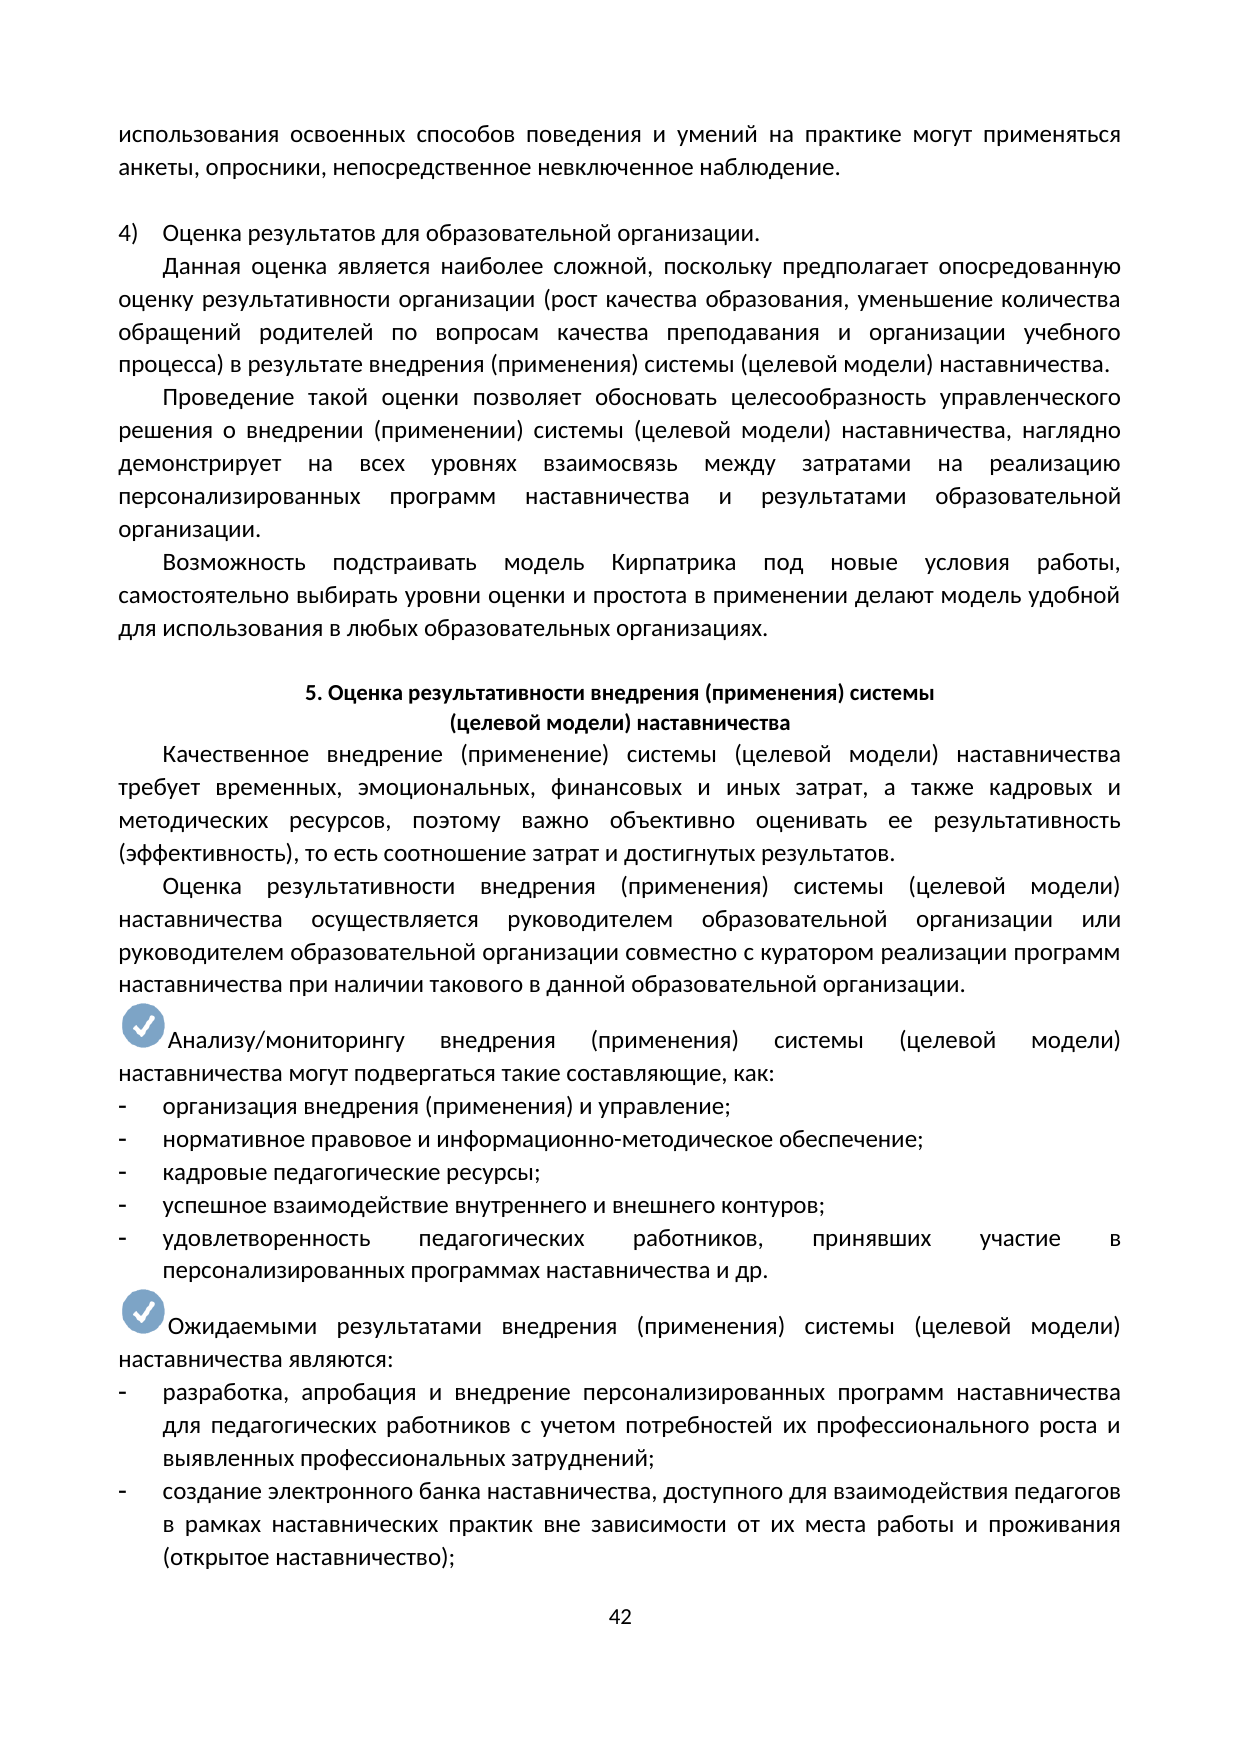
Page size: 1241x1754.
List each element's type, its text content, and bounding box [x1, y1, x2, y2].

list нормативное правовое и информационно-методическое обеспечение; [118, 1123, 1122, 1153]
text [118, 118, 1122, 182]
list организация внедрения (применения) и управление; [118, 1090, 1122, 1121]
list создание электронного банка наставничества, доступного для взаимодействия педагогов в рамках наставнических практик вне зависимости от их места работы и проживания (открытое наставничество); [118, 1475, 1122, 1571]
text 4) Оценка результатов для образовательной организации. [118, 217, 1122, 247]
text Возможность подстраивать модель Кирпатрика под новые условия работы, самостоятельно выбирать уровни оценки и простота в применении делают модель удобной для использования в любых образовательных организациях. [118, 546, 1122, 642]
text Анализу/мониторингу внедрения (применения) системы (целевой модели) наставничества могут подвергаться такие составляющие, как: [118, 1001, 1122, 1088]
list разработка, апробация и внедрение персонализированных программ наставничества для педагогических работников с учетом потребностей их профессионального роста и выявленных профессиональных затруднений; [118, 1376, 1122, 1473]
text Проведение такой оценки позволяет обосновать целесообразность управленческого решения о внедрении (применении) системы (целевой модели) наставничества, наглядно демонстрирует на всех уровнях взаимосвязь между затратами на реализацию персонализированных программ наставничества и результатами образовательной организации. [118, 381, 1122, 544]
list успешное взаимодействие внутреннего и внешнего контуров; [118, 1189, 1122, 1219]
text Данная оценка является наиболее сложной, поскольку предполагает опосредованную оценку результативности организации (рост качества образования, уменьшение количества обращений родителей по вопросам качества преподавания и организации учебного процесса) в результате внедрения (применения) системы (целевой модели) наставничества. [118, 250, 1122, 379]
list кадровые педагогические ресурсы; [118, 1156, 1122, 1186]
text Качественное внедрение (применение) системы (целевой модели) наставничества требует временных, эмоциональных, финансовых и иных затрат, а также кадровых и методических ресурсов, поэтому важно объективно оценивать ее результативность (эффективность), то есть соотношение затрат и достигнутых результатов. [118, 738, 1122, 867]
text Ожидаемыми результатами внедрения (применения) системы (целевой модели) наставничества являются: [118, 1288, 1122, 1374]
list удовлетворенность педагогических работников, принявших участие в персонализированных программах наставничества и др. [118, 1222, 1122, 1285]
text Оценка результативности внедрения (применения) системы (целевой модели) наставничества осуществляется руководителем образовательной организации или руководителем образовательной организации совместно с куратором реализации программ наставничества при наличии такового в данной образовательной организации. [118, 870, 1122, 999]
text 5. Оценка результативности внедрения (применения) системы (целевой модели) наставничества [118, 678, 1122, 736]
